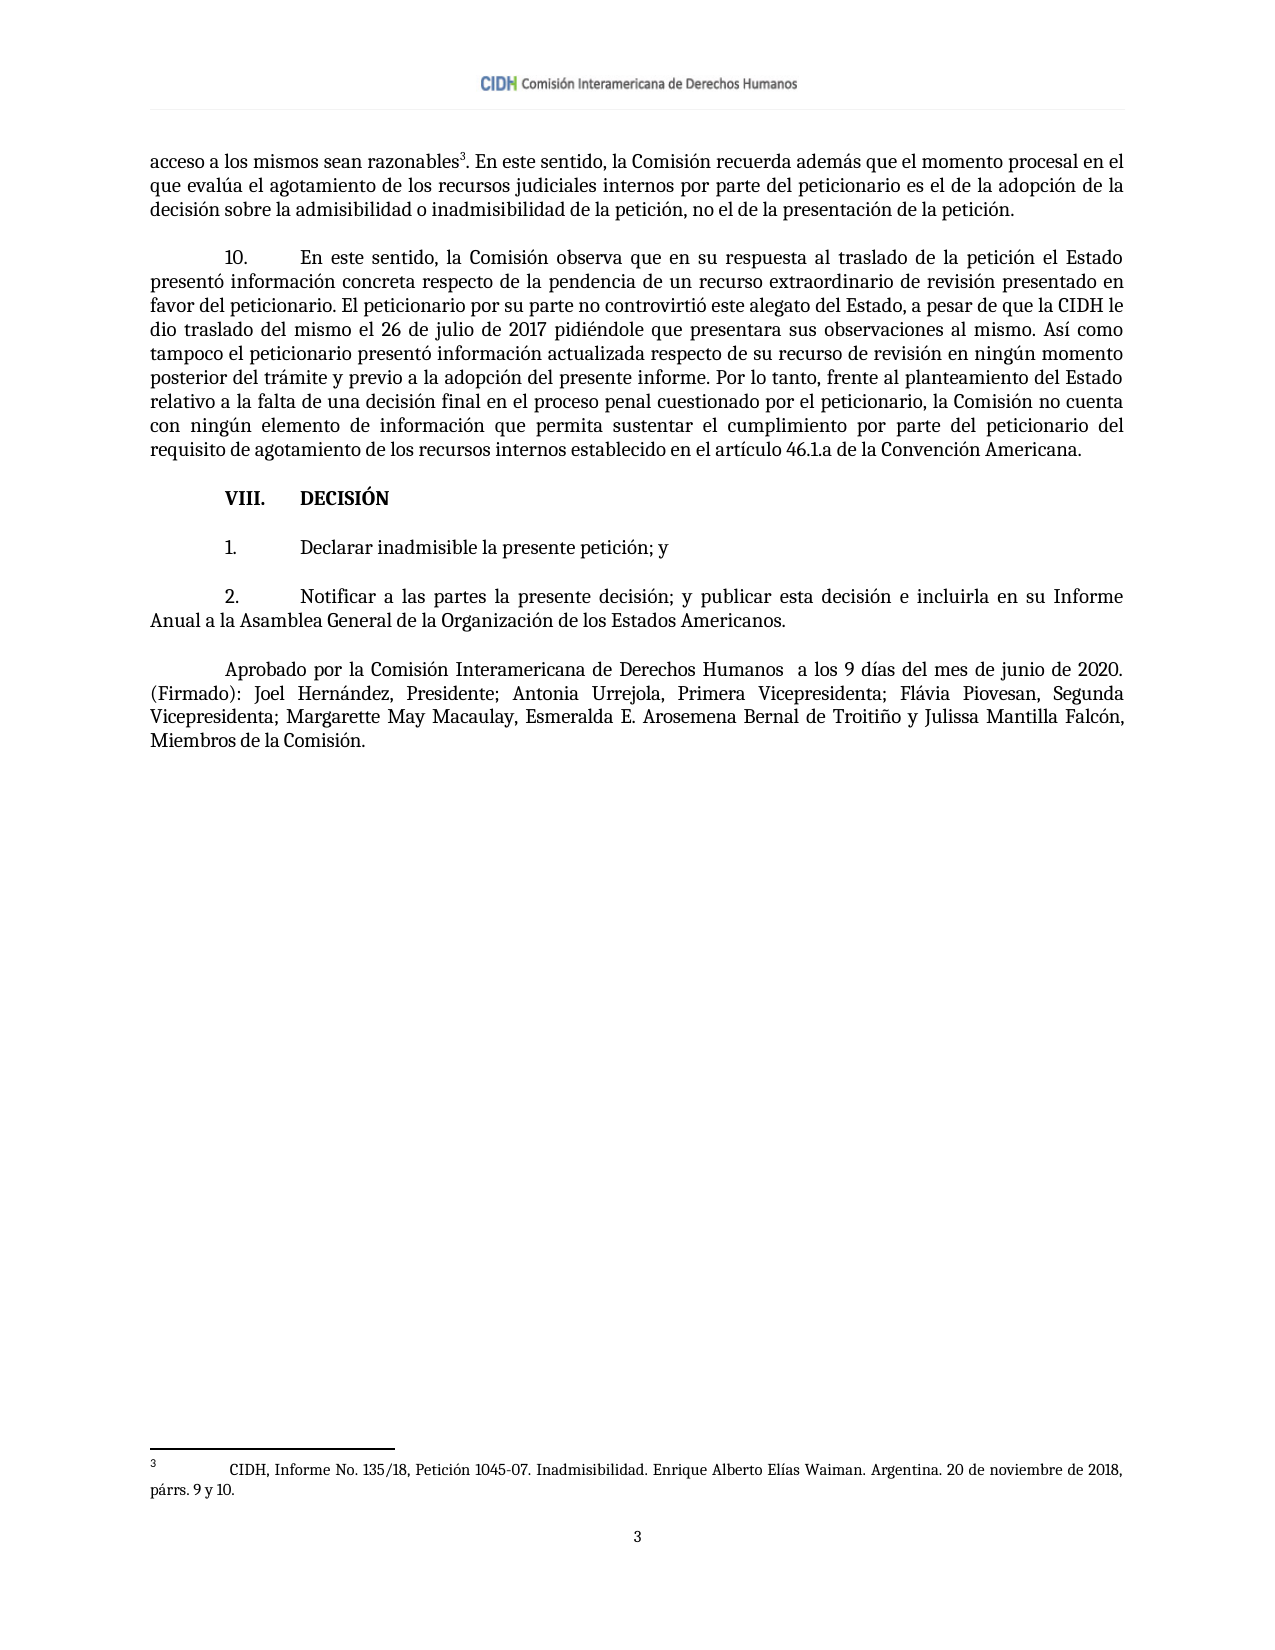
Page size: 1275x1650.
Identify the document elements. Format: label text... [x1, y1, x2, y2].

list Declarar inadmisible la presente petición; y [150, 535, 1125, 559]
text 10. En este sentido, la Comisión observa que en su respuesta al traslado de la petición el Estado presentó información concreta respecto de la pendencia de un recurso extraordinario de revisión presentado en favor del peticionario. El peticionario por su parte no controvirtió este alegato del Estado, a pesar de que la CIDH le dio traslado del mismo el 26 de julio de 2017 pidiéndole que presentara sus observaciones al mismo. Así como tampoco el peticionario presentó información actualizada respecto de su recurso de revisión en ningún momento posterior del trámite y previo a la adopción del presente informe. Por lo tanto, frente al planteamiento del Estado relativo a la falta de una decisión final en el proceso penal cuestionado por el peticionario, la Comisión no cuenta con ningún elemento de información que permita sustentar el cumplimiento por parte del peticionario del requisito de agotamiento de los recursos internos establecido en el artículo 46.1.a de la Convención Americana. [150, 246, 1125, 461]
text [150, 150, 1125, 222]
picture [475, 75, 800, 93]
list Notificar a las partes la presente decisión; y publicar esta decisión e incluirla en su Informe Anual a la Asamblea General de la Organización de los Estados Americanos. [150, 584, 1125, 632]
text Aprobado por la Comisión Interamericana de Derechos Humanos a los 9 días del mes de junio de 2020. (Firmado): Joel Hernández, Presidente; Antonia Urrejola, Primera Vicepresidenta; Flávia Piovesan, Segunda Vicepresidenta; Margarette May Macaulay, Esmeralda E. Arosemena Bernal de Troitiño y Julissa Mantilla Falcón, Miembros de la Comisión. [150, 657, 1125, 753]
list VIII. DECISIÓN [225, 486, 1125, 510]
